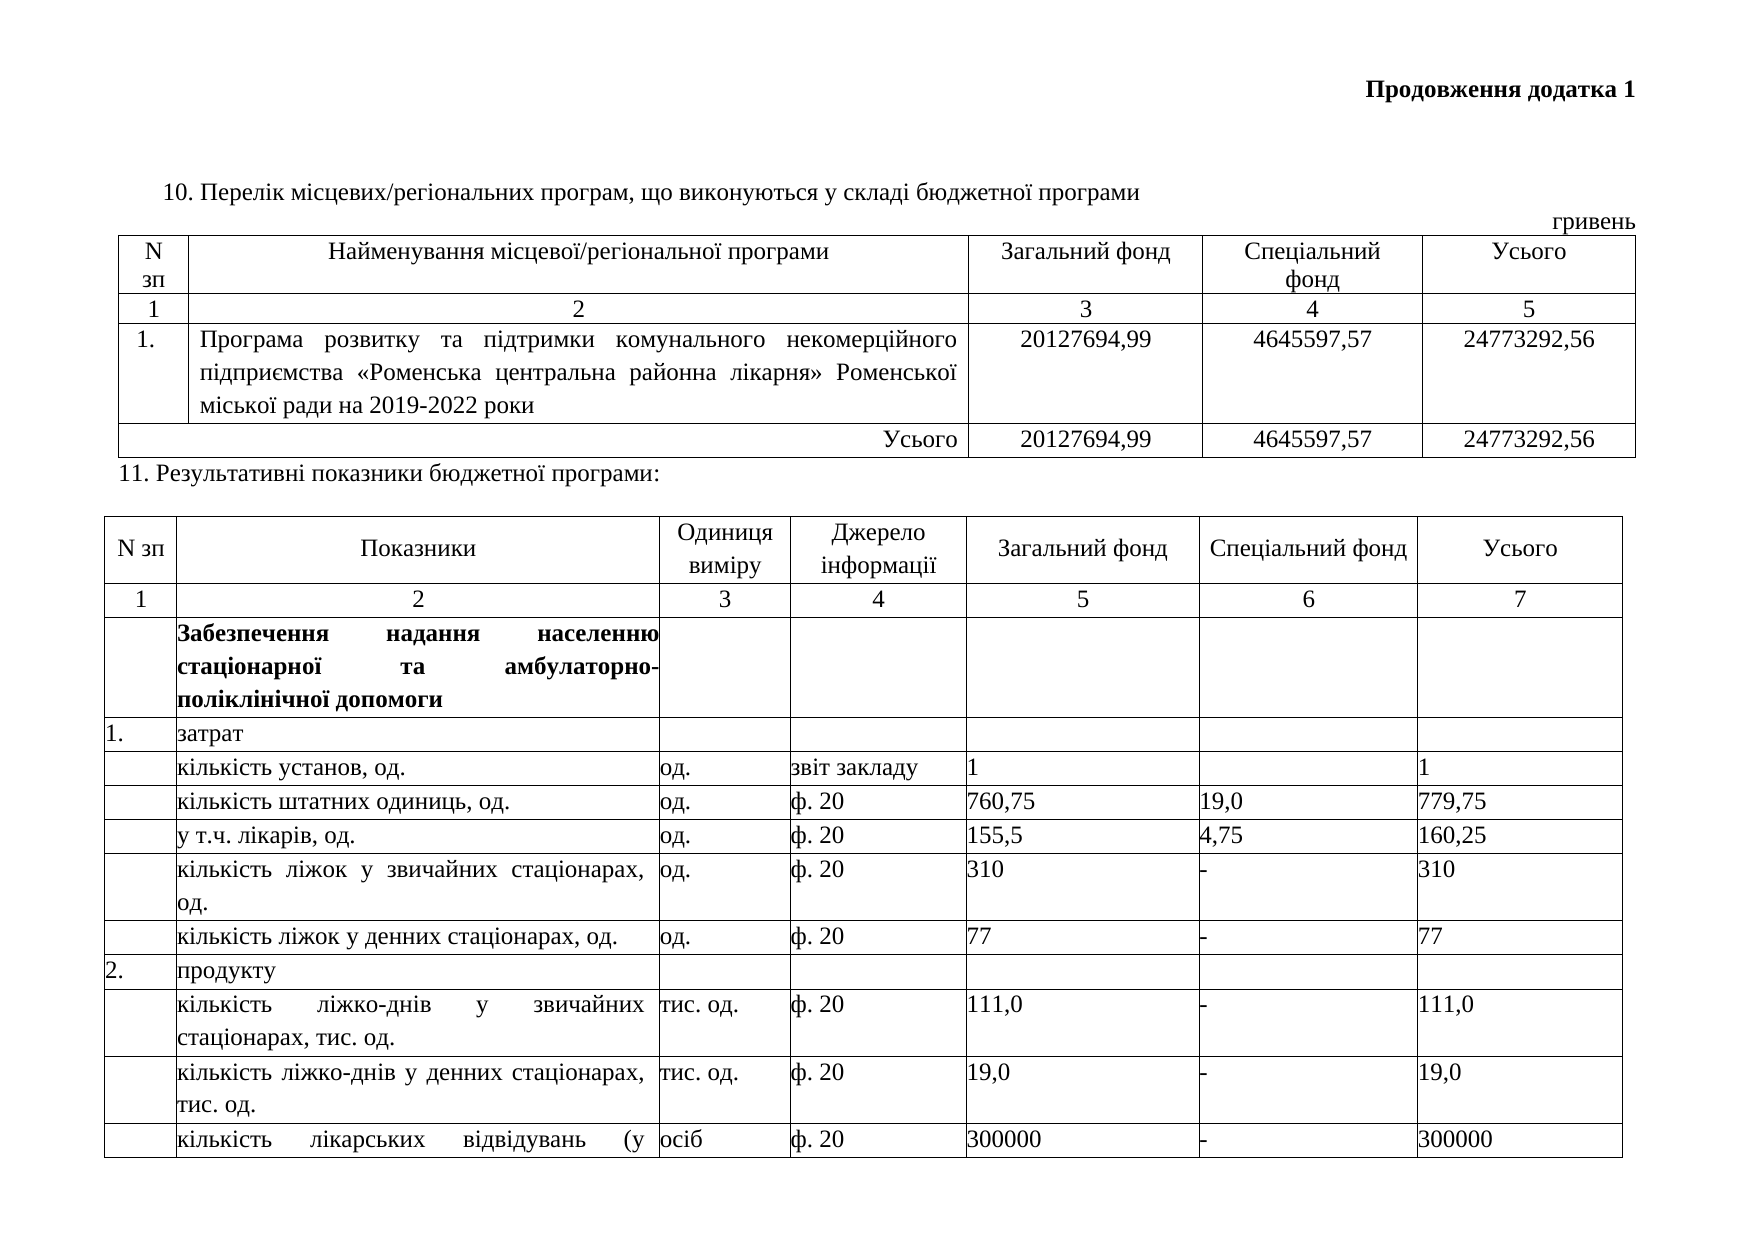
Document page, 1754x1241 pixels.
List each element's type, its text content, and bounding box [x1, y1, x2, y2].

table_cell кількість штатних одиниць, од. [177, 786, 659, 819]
table_cell 6 [1200, 584, 1417, 617]
table_cell 5 [967, 584, 1199, 617]
table_cell 1 [105, 584, 176, 617]
table_header Усього [1423, 236, 1635, 293]
table_cell [1418, 618, 1622, 717]
table_cell 160,25 [1418, 820, 1622, 853]
table_cell - [1200, 1124, 1417, 1157]
table_cell ф. 20 [791, 921, 966, 954]
text гривень [118, 206, 1636, 235]
table_cell 111,0 [967, 990, 1199, 1056]
table_cell ф. 20 [791, 1124, 966, 1157]
table_cell Програма розвитку та підтримки комунального некомерційного підприємства «Роменська центральна районна лікарня» Роменської міської ради на 2019-2022 роки [189, 324, 968, 423]
table_cell кількість установ, од. [177, 752, 659, 785]
table_cell 300000 [1418, 1124, 1622, 1157]
table_cell ф. 20 [791, 854, 966, 920]
table_cell 310 [1418, 854, 1622, 920]
table_cell 4 [1203, 294, 1422, 323]
table_cell 300000 [967, 1124, 1199, 1157]
table_cell 1. [105, 718, 176, 751]
table_cell [791, 955, 966, 988]
table_cell 760,75 [967, 786, 1199, 819]
table_cell 310 [967, 854, 1199, 920]
table_cell 77 [967, 921, 1199, 954]
table_cell 2 [189, 294, 968, 323]
table_cell Забезпечення надання населенню стаціонарної та амбулаторно-поліклінічної допомоги [177, 618, 659, 717]
table_cell кількість ліжок у звичайних стаціонарах, од. [177, 854, 659, 920]
table_cell [1200, 718, 1417, 751]
table_cell од. [660, 921, 790, 954]
table_cell 7 [1418, 584, 1622, 617]
table_cell продукту [177, 955, 659, 988]
table_cell [1418, 955, 1622, 988]
table_cell [660, 718, 790, 751]
table_cell ф. 20 [791, 786, 966, 819]
table_cell 1 [119, 294, 188, 323]
table_cell осіб [660, 1124, 790, 1157]
table_cell 111,0 [1418, 990, 1622, 1056]
table_cell 19,0 [1418, 1057, 1622, 1123]
table_cell затрат [177, 718, 659, 751]
table_cell - [1200, 921, 1417, 954]
table_cell [105, 1124, 176, 1157]
table_cell 24773292,56 [1423, 324, 1635, 423]
table_cell кількість ліжко-днів у денних стаціонарах, тис. од. [177, 1057, 659, 1123]
table_cell [105, 752, 176, 785]
table_cell 1 [1418, 752, 1622, 785]
table_cell Усього [119, 424, 968, 457]
table_cell 4645597,57 [1203, 424, 1422, 457]
table_header Найменування місцевої/регіональної програми [189, 236, 968, 293]
table_cell 4645597,57 [1203, 324, 1422, 423]
table_cell - [1200, 1057, 1417, 1123]
table_header N зп [105, 517, 176, 583]
table_cell кількість ліжко-днів у звичайних стаціонарах, тис. од. [177, 990, 659, 1056]
text 11. Результативні показники бюджетної програми: [118, 458, 1636, 487]
table_cell 24773292,56 [1423, 424, 1635, 457]
table_cell [967, 955, 1199, 988]
table_cell [967, 618, 1199, 717]
table_cell 779,75 [1418, 786, 1622, 819]
table_cell [1200, 955, 1417, 988]
table_header Загальний фонд [967, 517, 1199, 583]
table_header Показники [177, 517, 659, 583]
table_cell - [1200, 990, 1417, 1056]
table_cell 77 [1418, 921, 1622, 954]
table_cell 3 [660, 584, 790, 617]
table_cell [105, 786, 176, 819]
table_cell [1418, 718, 1622, 751]
table_header Усього [1418, 517, 1622, 583]
table_cell [105, 921, 176, 954]
table_cell од. [660, 786, 790, 819]
table_cell тис. од. [660, 1057, 790, 1123]
table_cell - [1200, 854, 1417, 920]
table_cell 20127694,99 [969, 424, 1202, 457]
table_header Спеціальний фонд [1200, 517, 1417, 583]
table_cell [177, 1124, 659, 1157]
text 10. Перелік місцевих/регіональних програм, що виконуються у складі бюджетної програми [118, 177, 1636, 206]
table_cell ф. 20 [791, 1057, 966, 1123]
table_cell [791, 718, 966, 751]
table_cell 1. [119, 324, 188, 423]
table_cell 3 [969, 294, 1202, 323]
table_cell звіт закладу [791, 752, 966, 785]
table_cell кількість ліжок у денних стаціонарах, од. [177, 921, 659, 954]
table_cell 2 [177, 584, 659, 617]
table_header Спеціальний фонд [1203, 236, 1422, 293]
table_cell од. [660, 752, 790, 785]
table_cell 4,75 [1200, 820, 1417, 853]
table_cell 20127694,99 [969, 324, 1202, 423]
table_cell 5 [1423, 294, 1635, 323]
table_cell 19,0 [1200, 786, 1417, 819]
table_cell [660, 618, 790, 717]
table_cell од. [660, 854, 790, 920]
table_header Джерело інформації [791, 517, 966, 583]
table_cell од. [660, 820, 790, 853]
table_cell [105, 990, 176, 1056]
table_cell 19,0 [967, 1057, 1199, 1123]
table_cell 155,5 [967, 820, 1199, 853]
table_cell [105, 820, 176, 853]
table_cell ф. 20 [791, 820, 966, 853]
table_cell [1200, 752, 1417, 785]
table_cell [105, 1057, 176, 1123]
table_header Одиниця виміру [660, 517, 790, 583]
table_cell тис. од. [660, 990, 790, 1056]
table_cell 2. [105, 955, 176, 988]
table_cell [791, 618, 966, 717]
table_cell у т.ч. лікарів, од. [177, 820, 659, 853]
table_header N зп [119, 236, 188, 293]
table_cell [105, 854, 176, 920]
table_cell 4 [791, 584, 966, 617]
table_cell [105, 618, 176, 717]
table_header Загальний фонд [969, 236, 1202, 293]
table_cell 1 [967, 752, 1199, 785]
table_cell [1200, 618, 1417, 717]
table_cell [967, 718, 1199, 751]
table_cell [660, 955, 790, 988]
table_cell ф. 20 [791, 990, 966, 1056]
